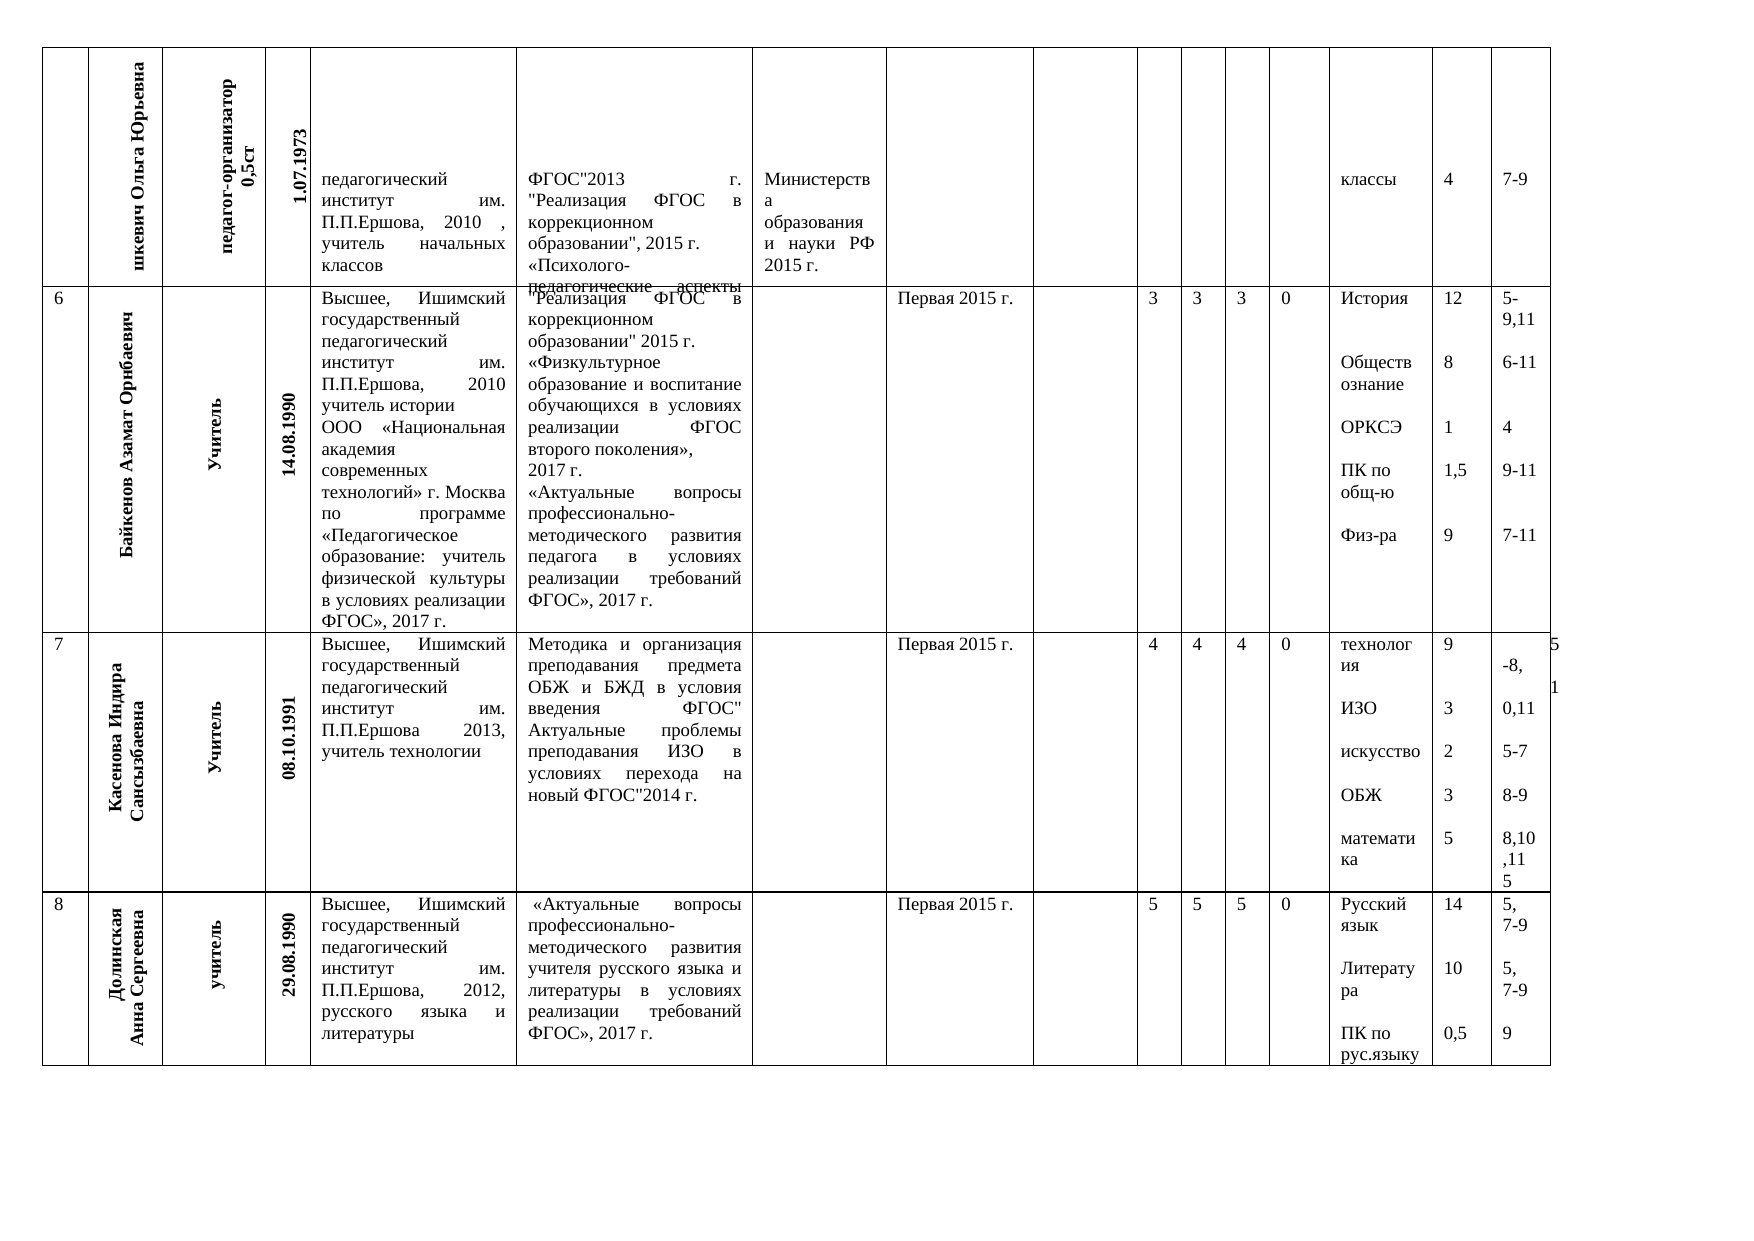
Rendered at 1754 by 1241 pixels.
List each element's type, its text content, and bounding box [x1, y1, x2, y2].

table_cell 0 [1270, 893, 1329, 1065]
table_cell 5-9,11 6-11 4 9-11 7-11 [1492, 287, 1550, 632]
table_cell Высшее, Ишимский государственный педагогический институт им. П.П.Ершова, 2010 учитель истории ООО «Национальная академия современных технологий» г. Москва по программе «Педагогическое образование: учитель физической культуры в условиях реализации ФГОС», 2017 г. [311, 287, 516, 632]
table_cell Первая 2015 г. [887, 893, 1033, 1065]
table_cell Байкенов Азамат Орнбаевич [89, 287, 162, 632]
table_cell Русский язык Литература ПК по рус.языку [1330, 893, 1432, 1065]
table_cell 4 [1182, 633, 1225, 891]
table_cell [753, 287, 886, 632]
table_cell Касенова Индира Сансызбаевна [89, 633, 162, 891]
table_cell 5-8, 10,11 5-7 8-9 8,10,11 5 [1492, 633, 1550, 891]
table_cell Учитель [163, 633, 265, 891]
table_cell [1034, 893, 1137, 1065]
table_cell Высшее, Ишимский государственный педагогический институт им. П.П.Ершова, 2012, русского языка и литературы [311, 893, 516, 1065]
table_cell Методика и организация преподавания предмета ОБЖ и БЖД в условия введения ФГОС" Актуальные проблемы преподавания ИЗО в условиях перехода на новый ФГОС"2014 г. [517, 633, 752, 891]
table_cell 14.08.1990 [266, 287, 310, 632]
table_cell 8 [43, 893, 88, 1065]
table_cell 5, 7-9 5, 7-9 9 [1492, 893, 1550, 1065]
table_cell Учитель [163, 287, 265, 632]
table_cell 5 [1226, 893, 1269, 1065]
table_cell 0 [1270, 633, 1329, 891]
table_cell [1034, 633, 1137, 891]
table_cell 29.08.1990 [266, 893, 310, 1065]
table_cell 7 [43, 633, 88, 891]
table_cell 14 10 0,5 [1433, 893, 1491, 1065]
table_cell 3 [1138, 287, 1181, 632]
table_cell 6 [43, 287, 88, 632]
table_cell 4 [1226, 633, 1269, 891]
table_cell 0 [1270, 287, 1329, 632]
table_cell 4 [1138, 633, 1181, 891]
table_cell учитель [163, 893, 265, 1065]
table_cell 5 [1138, 893, 1181, 1065]
table_cell Высшее, Ишимский государственный педагогический институт им. П.П.Ершова 2013, учитель технологии [311, 633, 516, 891]
table_cell 3 [1182, 287, 1225, 632]
table_cell История Обществознание ОРКСЭ ПК по общ-ю Физ-ра [1330, 287, 1432, 632]
table_cell [753, 893, 886, 1065]
table_cell «Актуальные вопросы профессионально-методического развития учителя русского языка и литературы в условиях реализации требований ФГОС», 2017 г. [517, 893, 752, 1065]
table_cell технология ИЗО искусство ОБЖ математика [1330, 633, 1432, 891]
table_cell 3 [1226, 287, 1269, 632]
table_cell 12 8 1 1,5 9 [1433, 287, 1491, 632]
table_cell Первая 2015 г. [887, 287, 1033, 632]
table_cell Первая 2015 г. [887, 633, 1033, 891]
table_cell 5 [1182, 893, 1225, 1065]
table_cell 9 3 2 3 5 [1433, 633, 1491, 891]
table_cell "Реализация ФГОС в коррекционном образовании" 2015 г. «Физкультурное образование и воспитание обучающихся в условиях реализации ФГОС второго поколения», 2017 г. «Актуальные вопросы профессионально-методического развития педагога в условиях реализации требований ФГОС», 2017 г. [517, 287, 752, 632]
table_cell [1034, 287, 1137, 632]
table_cell Долинская Анна Сергеевна [89, 893, 162, 1065]
table_cell [753, 633, 886, 891]
table_cell 08.10.1991 [266, 633, 310, 891]
